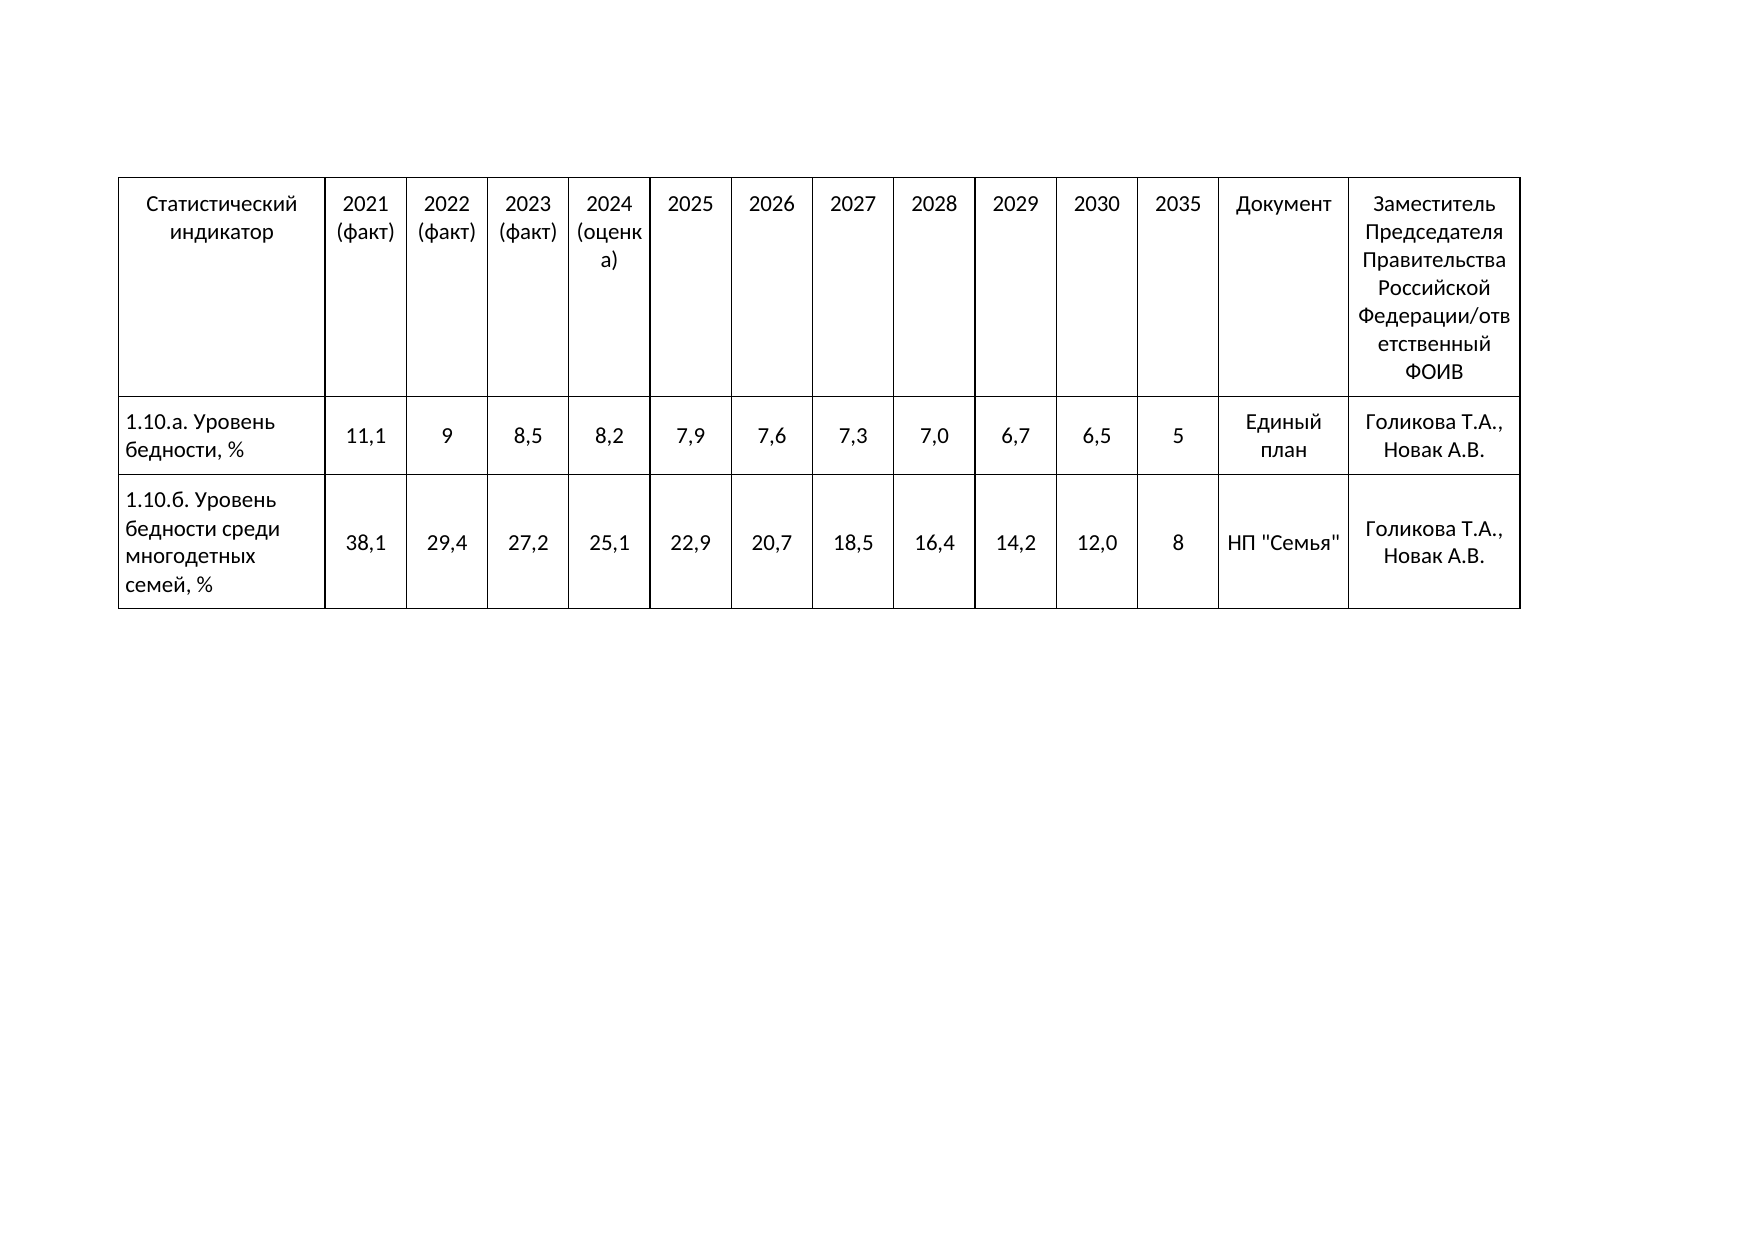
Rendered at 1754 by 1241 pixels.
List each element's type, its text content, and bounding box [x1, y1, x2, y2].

table_cell 38,1 [326, 475, 406, 608]
table_cell 18,5 [813, 475, 893, 608]
table_cell 27,2 [488, 475, 568, 608]
table_header 2026 [732, 178, 812, 396]
table_header Статистический индикатор [119, 178, 324, 396]
table_cell 8,2 [569, 397, 649, 474]
table_cell 5 [1138, 397, 1218, 474]
table_header 2028 [894, 178, 974, 396]
table_cell Единый план [1219, 397, 1348, 474]
table_cell 7,6 [732, 397, 812, 474]
table_cell 16,4 [894, 475, 974, 608]
table_cell 1.10.б. Уровень бедности среди многодетных семей, % [119, 475, 324, 608]
table_cell Голикова Т.А., Новак А.В. [1349, 397, 1519, 474]
table_cell Голикова Т.А., Новак А.В. [1349, 475, 1519, 608]
table_cell 7,3 [813, 397, 893, 474]
table_header 2022 (факт) [407, 178, 487, 396]
table_header 2029 [976, 178, 1056, 396]
table_cell 12,0 [1057, 475, 1137, 608]
table_header 2027 [813, 178, 893, 396]
table_cell 25,1 [569, 475, 649, 608]
table_cell 11,1 [326, 397, 406, 474]
table_cell НП "Семья" [1219, 475, 1348, 608]
table_cell 6,7 [976, 397, 1056, 474]
table_header 2030 [1057, 178, 1137, 396]
table_cell 7,0 [894, 397, 974, 474]
table_cell 8 [1138, 475, 1218, 608]
table_header Заместитель Председателя Правительства Российской Федерации/ответственный ФОИВ [1349, 178, 1519, 396]
table_cell 29,4 [407, 475, 487, 608]
table_cell 7,9 [651, 397, 731, 474]
table_header Документ [1219, 178, 1348, 396]
table_cell 9 [407, 397, 487, 474]
table_header 2035 [1138, 178, 1218, 396]
table_cell 22,9 [651, 475, 731, 608]
table_cell 6,5 [1057, 397, 1137, 474]
table_header 2024 (оценка) [569, 178, 649, 396]
table_cell 1.10.а. Уровень бедности, % [119, 397, 324, 474]
table_cell 8,5 [488, 397, 568, 474]
table_cell 14,2 [976, 475, 1056, 608]
table_cell 20,7 [732, 475, 812, 608]
table_header 2025 [651, 178, 731, 396]
table_header 2023 (факт) [488, 178, 568, 396]
table_header 2021 (факт) [326, 178, 406, 396]
